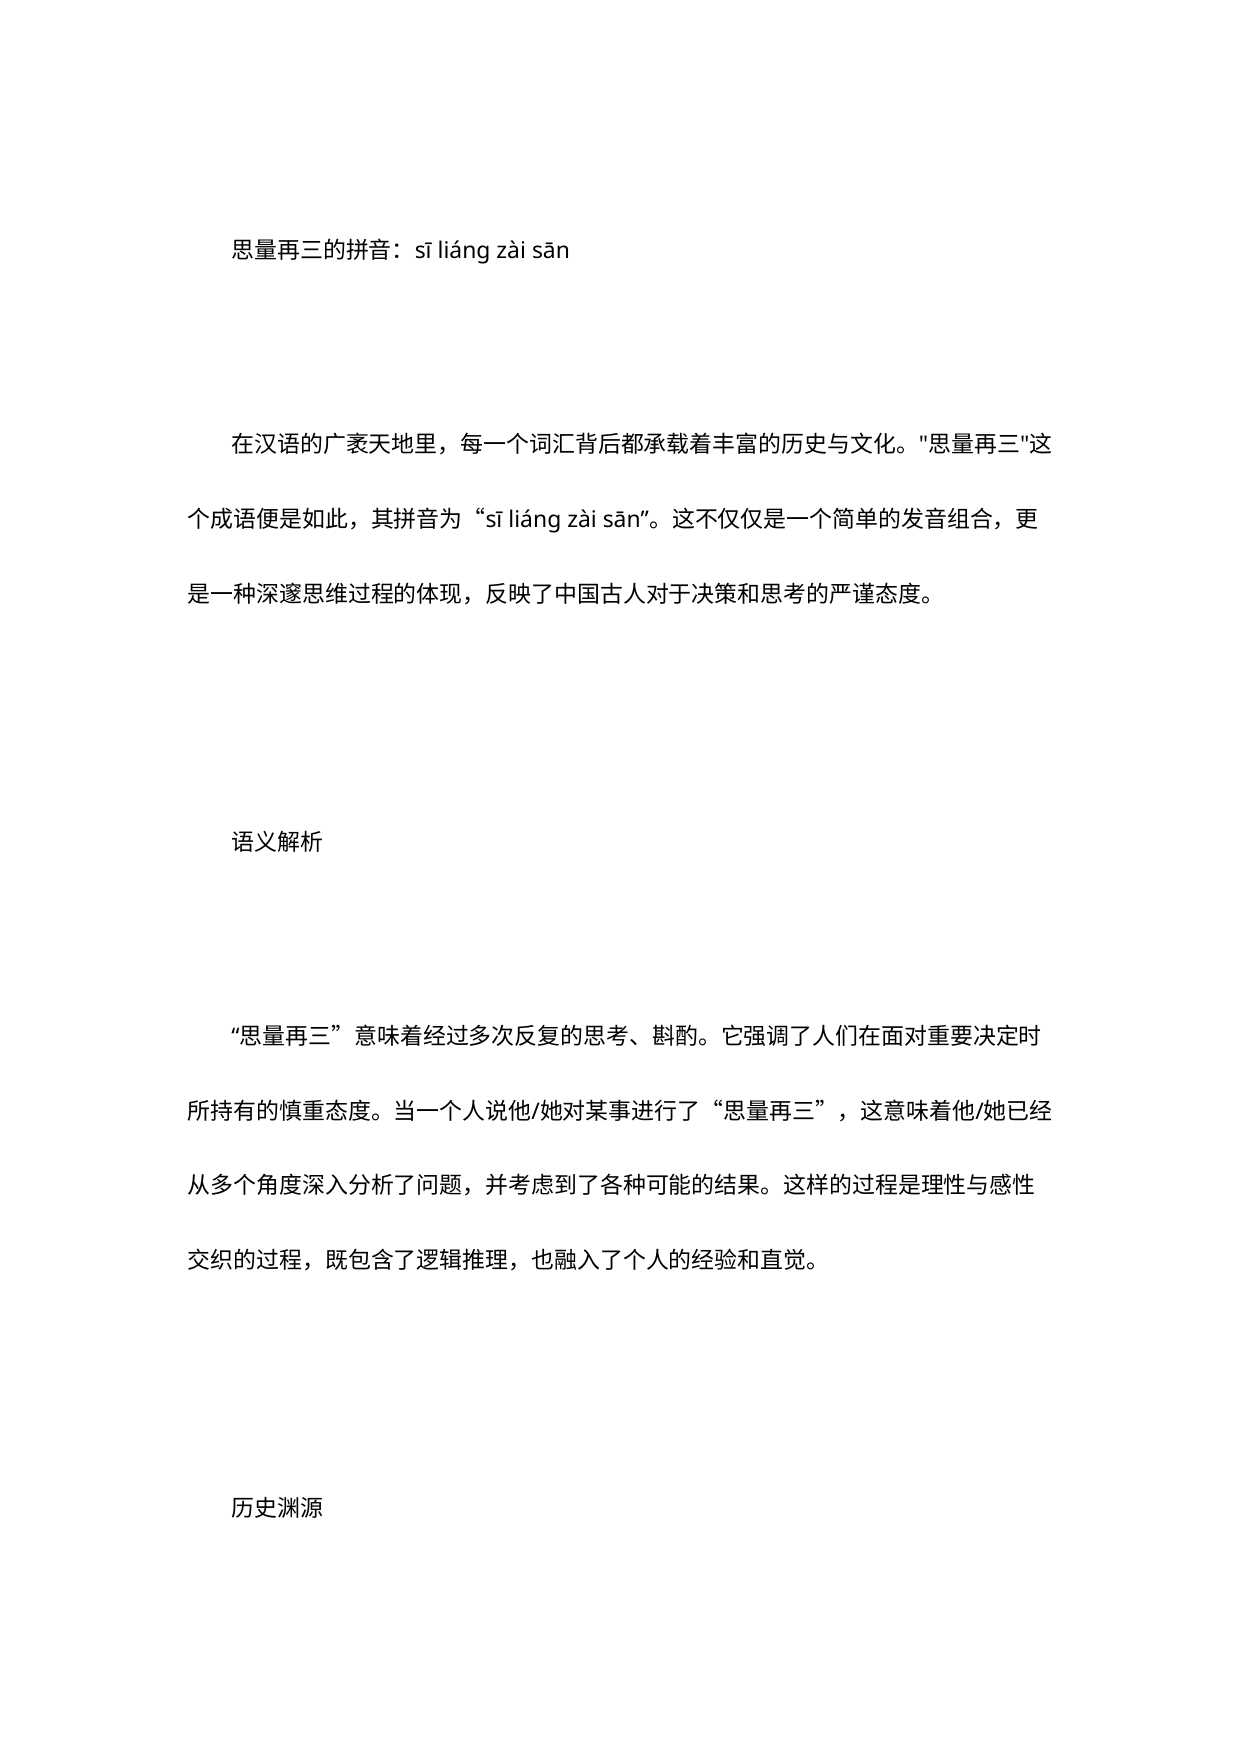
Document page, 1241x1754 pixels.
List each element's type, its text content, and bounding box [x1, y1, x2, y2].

text 历史渊源 [187, 1474, 1053, 1539]
text 语义解析 [187, 808, 1053, 873]
text “思量再三”意味着经过多次反复的思考、斟酌。它强调了人们在面对重要决定时所持有的慎重态度。当一个人说他/她对某事进行了“思量再三”，这意味着他/她已经从多个角度深入分析了问题，并考虑到了各种可能的结果。这样的过程是理性与感性交织的过程，既包含了逻辑推理，也融入了个人的经验和直觉。 [187, 1002, 1053, 1291]
text 思量再三的拼音：sī liáng zài sān [187, 216, 1053, 281]
text 在汉语的广袤天地里，每一个词汇背后都承载着丰富的历史与文化。"思量再三"这个成语便是如此，其拼音为“sī liáng zài sān”。这不仅仅是一个简单的发音组合，更是一种深邃思维过程的体现，反映了中国古人对于决策和思考的严谨态度。 [187, 410, 1053, 624]
